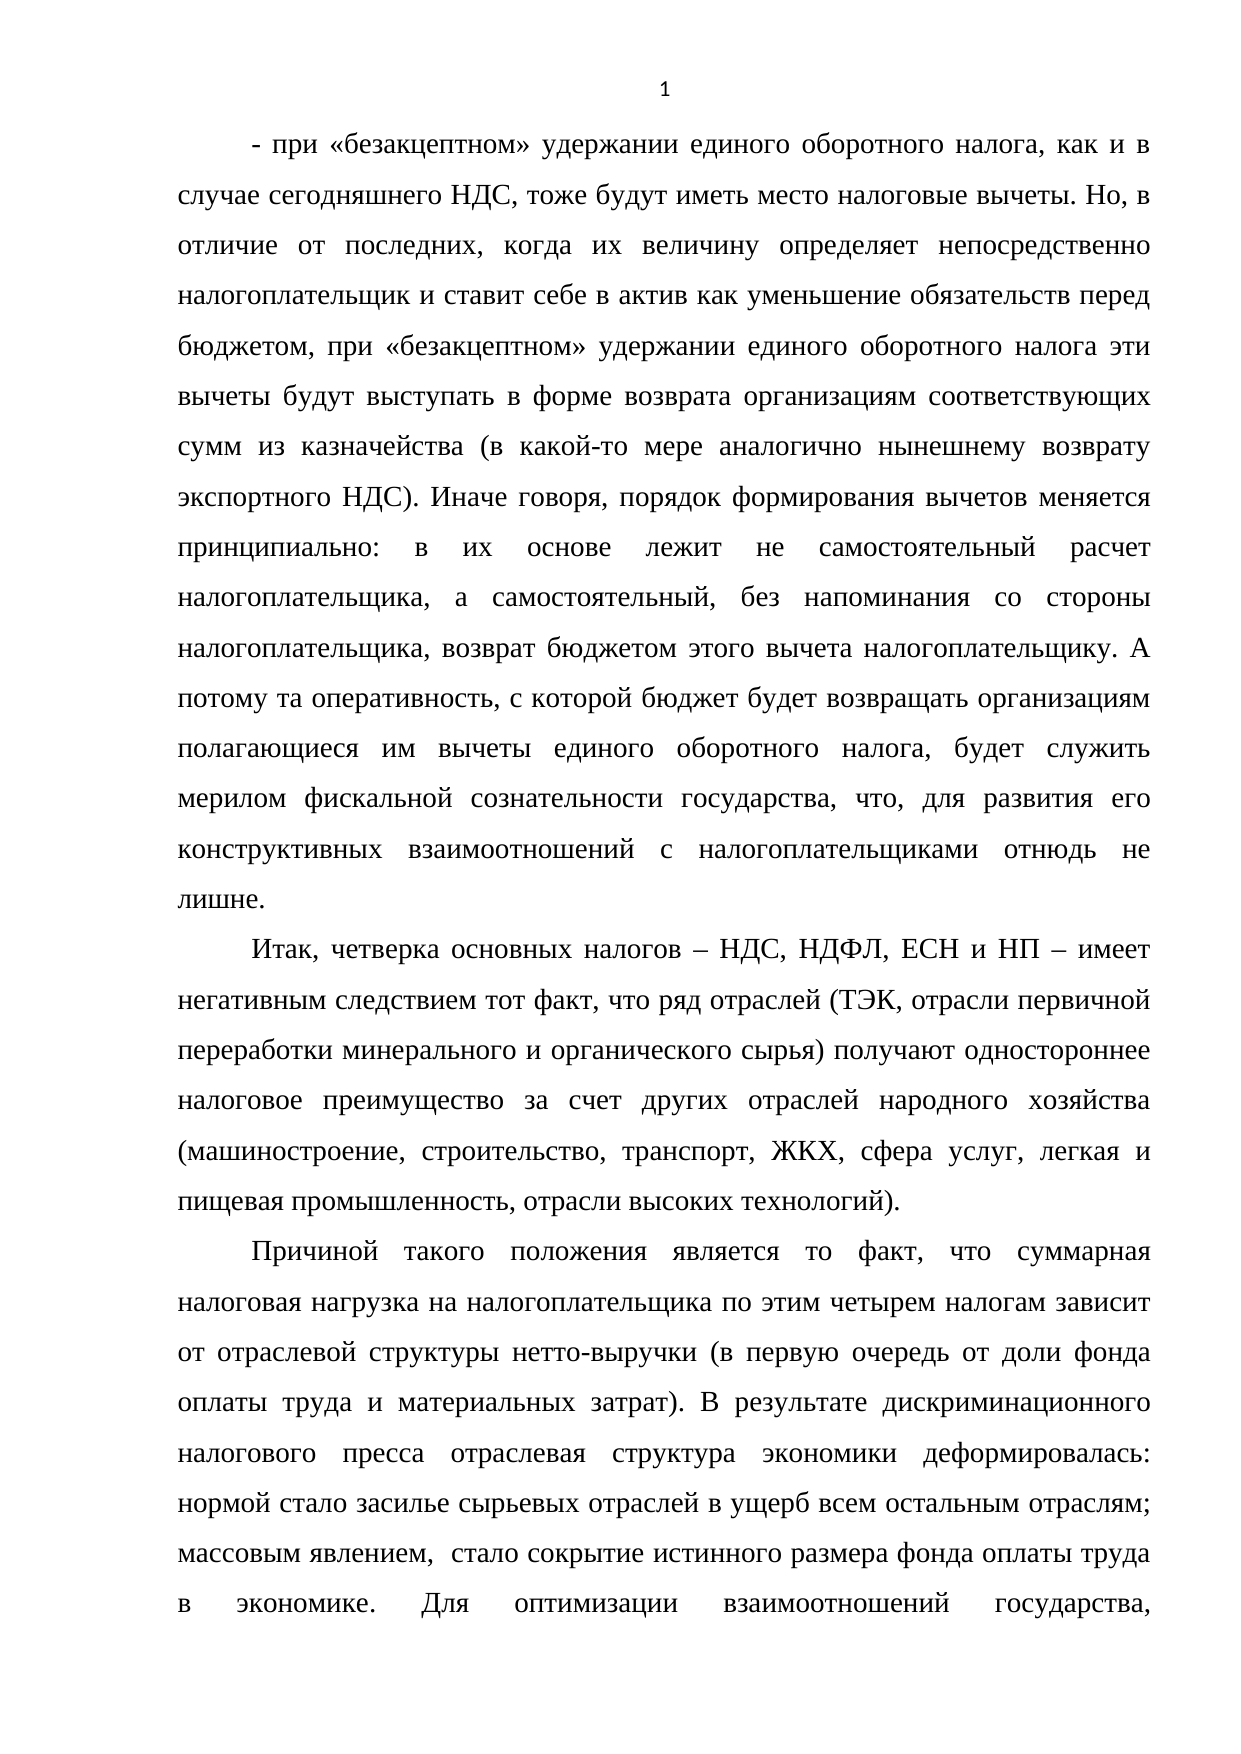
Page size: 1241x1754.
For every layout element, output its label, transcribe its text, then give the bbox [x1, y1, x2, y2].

text - при «безакцептном» удержании единого оборотного налога, как и в случае сегодняшнего НДС, тоже будут иметь место налоговые вычеты. Но, в отличие от последних, когда их величину определяет непосредственно налогоплательщик и ставит себе в актив как уменьшение обязательств перед бюджетом, при «безакцептном» удержании единого оборотного налога эти вычеты будут выступать в форме возврата организациям соответствующих сумм из казначейства (в какой-то мере аналогично нынешнему возврату экспортного НДС). Иначе говоря, порядок формирования вычетов меняется принципиально: в их основе лежит не самостоятельный расчет налогоплательщика, а самостоятельный, без напоминания со стороны налогоплательщика, возврат бюджетом этого вычета налогоплательщику. А потому та оперативность, с которой бюджет будет возвращать организациям полагающиеся им вычеты единого оборотного налога, будет служить мерилом фискальной сознательности государства, что, для развития его конструктивных взаимоотношений с налогоплательщиками отнюдь не лишне. [177, 127, 1152, 915]
text Итак, четверка основных налогов – НДС, НДФЛ, ЕСН и НП – имеет негативным следствием тот факт, что ряд отраслей (ТЭК, отрасли первичной переработки минерального и органического сырья) получают одностороннее налоговое преимущество за счет других отраслей народного хозяйства (машиностроение, строительство, транспорт, ЖКХ, сфера услуг, легкая и пищевая промышленность, отрасли высоких технологий). [177, 932, 1152, 1217]
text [177, 1233, 1152, 1619]
